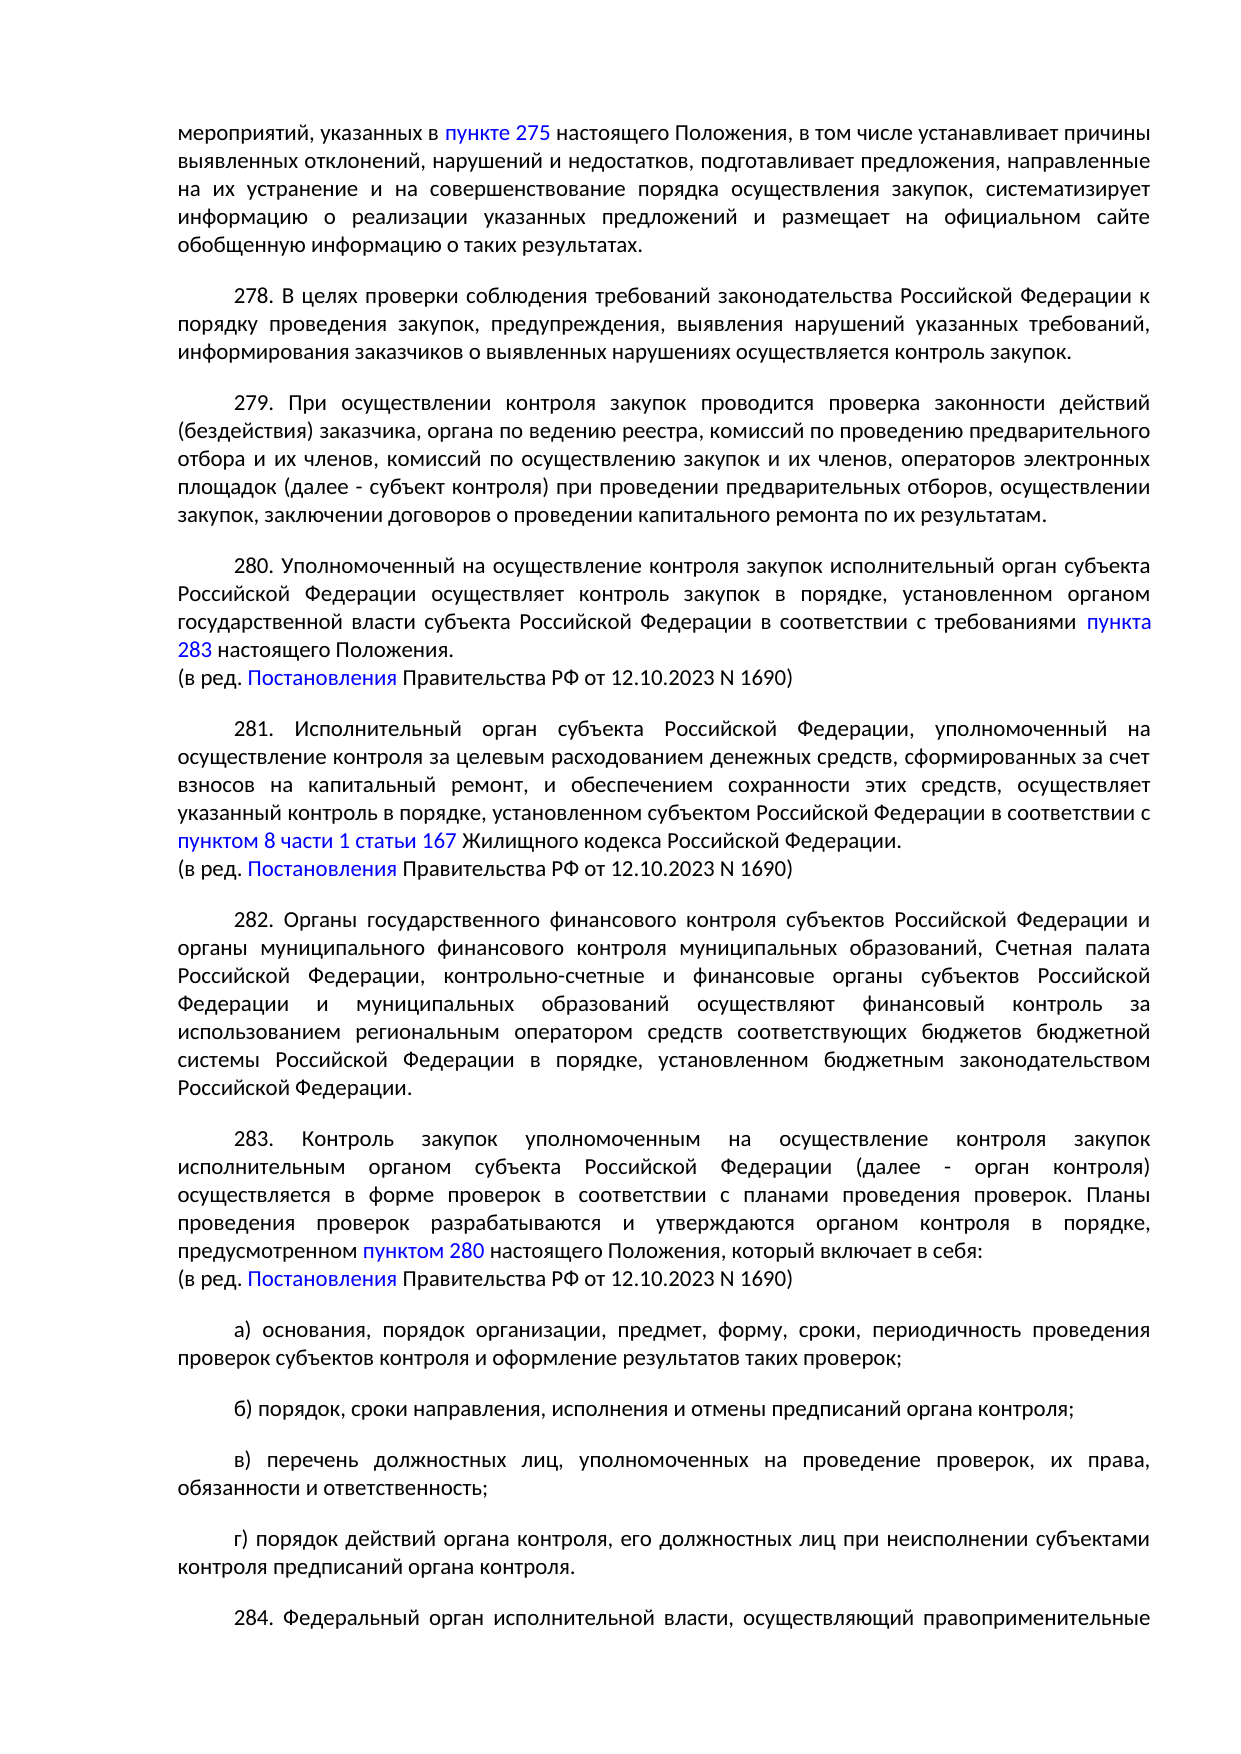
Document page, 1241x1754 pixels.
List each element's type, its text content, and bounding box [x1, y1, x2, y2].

text 283. Контроль закупок уполномоченным на осуществление контроля закупок исполнительным органом субъекта Российской Федерации (далее - орган контроля) осуществляется в форме проверок в соответствии с планами проведения проверок. Планы проведения проверок разрабатываются и утверждаются органом контроля в порядке, предусмотренном пунктом 280 настоящего Положения, который включает в себя: [177, 1124, 1152, 1264]
text 278. В целях проверки соблюдения требований законодательства Российской Федерации к порядку проведения закупок, предупреждения, выявления нарушений указанных требований, информирования заказчиков о выявленных нарушениях осуществляется контроль закупок. [177, 281, 1152, 365]
text г) порядок действий органа контроля, его должностных лиц при неисполнении субъектами контроля предписаний органа контроля. [177, 1524, 1152, 1580]
text б) порядок, сроки направления, исполнения и отмены предписаний органа контроля; [177, 1394, 1152, 1422]
text 279. При осуществлении контроля закупок проводится проверка законности действий (бездействия) заказчика, органа по ведению реестра, комиссий по проведению предварительного отбора и их членов, комиссий по осуществлению закупок и их членов, операторов электронных площадок (далее - субъект контроля) при проведении предварительных отборов, осуществлении закупок, заключении договоров о проведении капитального ремонта по их результатам. [177, 388, 1152, 528]
text а) основания, порядок организации, предмет, форму, сроки, периодичность проведения проверок субъектов контроля и оформление результатов таких проверок; [177, 1315, 1152, 1371]
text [177, 1603, 1152, 1631]
text (в ред. Постановления Правительства РФ от 12.10.2023 N 1690) [177, 1264, 1152, 1292]
text (в ред. Постановления Правительства РФ от 12.10.2023 N 1690) [177, 663, 1152, 691]
text 280. Уполномоченный на осуществление контроля закупок исполнительный орган субъекта Российской Федерации осуществляет контроль закупок в порядке, установленном органом государственной власти субъекта Российской Федерации в соответствии с требованиями пункта 283 настоящего Положения. [177, 551, 1152, 663]
text в) перечень должностных лиц, уполномоченных на проведение проверок, их права, обязанности и ответственность; [177, 1445, 1152, 1501]
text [177, 118, 1152, 258]
text 282. Органы государственного финансового контроля субъектов Российской Федерации и органы муниципального финансового контроля муниципальных образований, Счетная палата Российской Федерации, контрольно-счетные и финансовые органы субъектов Российской Федерации и муниципальных образований осуществляют финансовый контроль за использованием региональным оператором средств соответствующих бюджетов бюджетной системы Российской Федерации в порядке, установленном бюджетным законодательством Российской Федерации. [177, 905, 1152, 1101]
text (в ред. Постановления Правительства РФ от 12.10.2023 N 1690) [177, 854, 1152, 882]
text 281. Исполнительный орган субъекта Российской Федерации, уполномоченный на осуществление контроля за целевым расходованием денежных средств, сформированных за счет взносов на капитальный ремонт, и обеспечением сохранности этих средств, осуществляет указанный контроль в порядке, установленном субъектом Российской Федерации в соответствии с пунктом 8 части 1 статьи 167 Жилищного кодекса Российской Федерации. [177, 714, 1152, 854]
